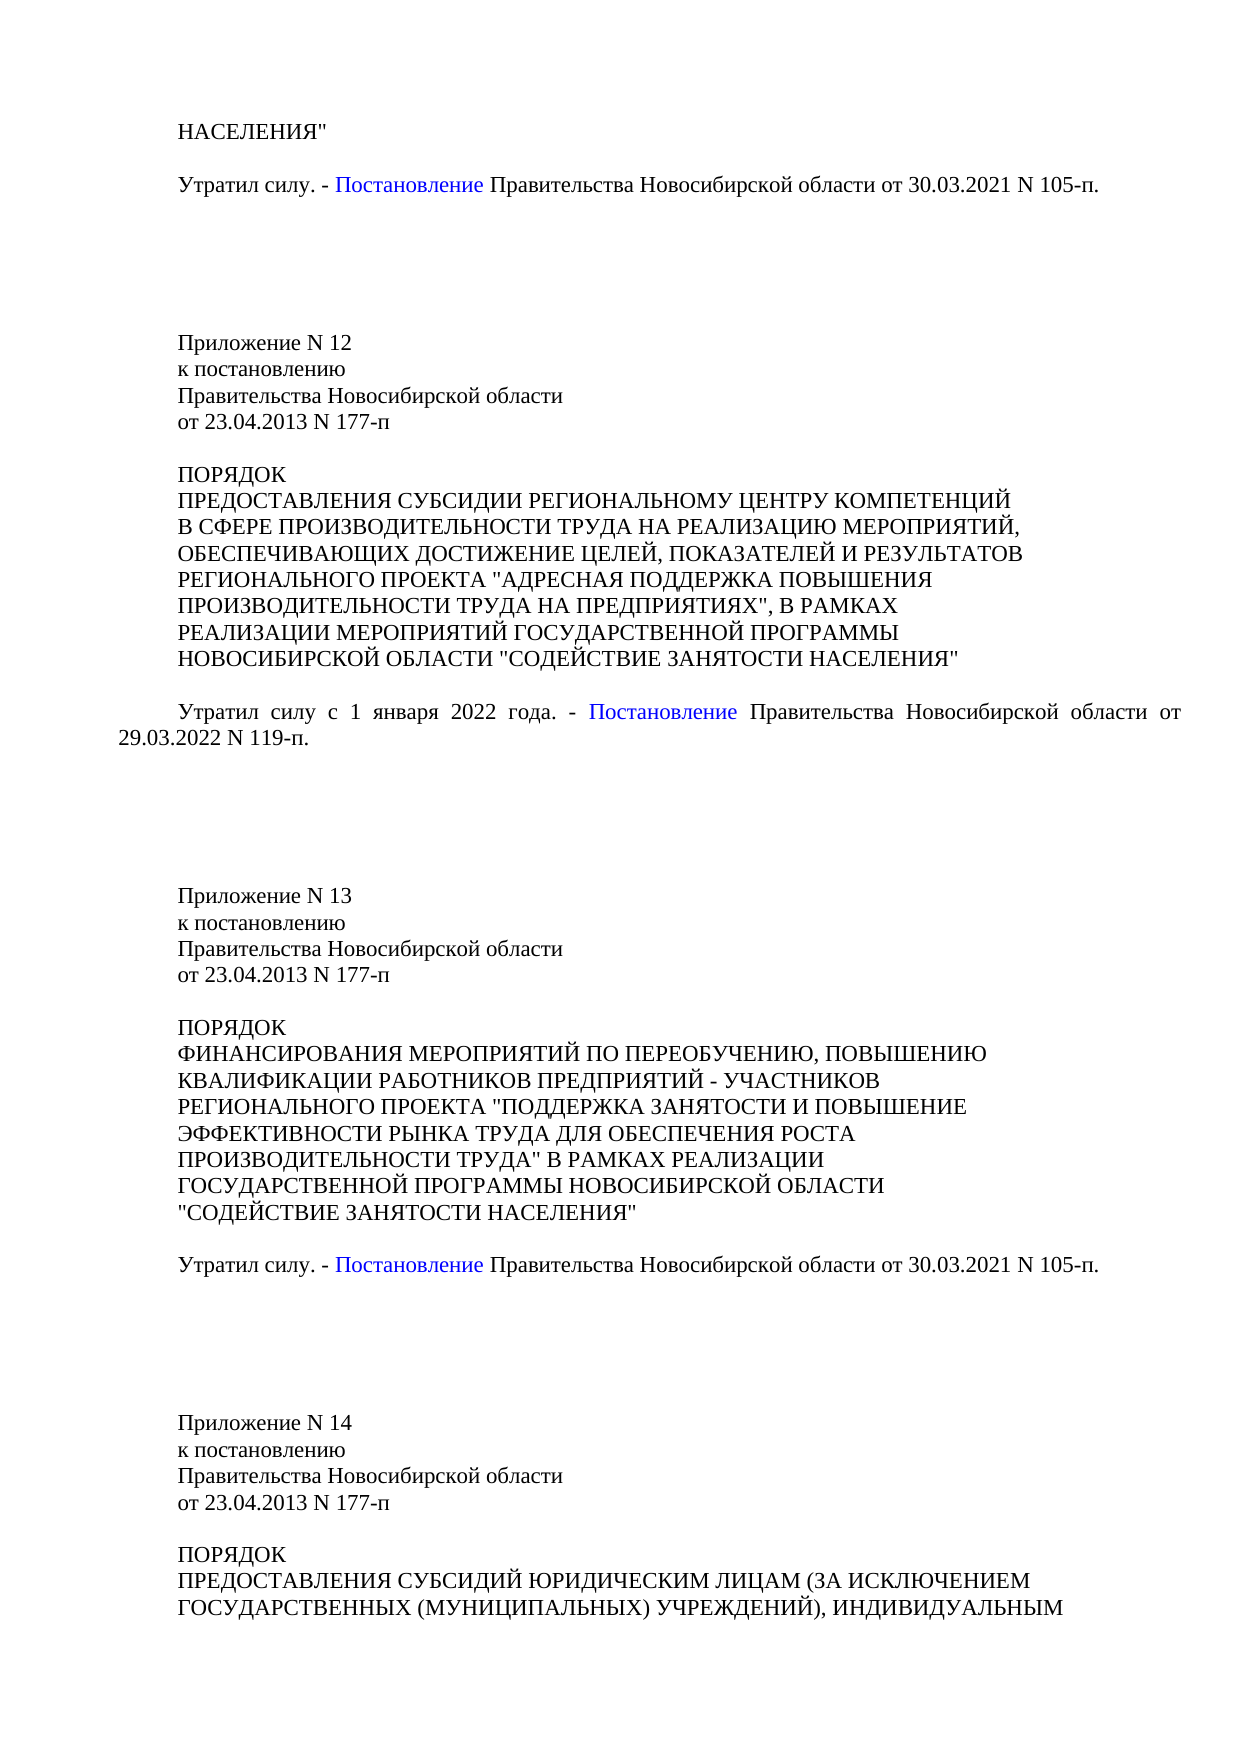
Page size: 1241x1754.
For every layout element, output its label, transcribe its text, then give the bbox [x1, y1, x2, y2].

text ПОРЯДОК [118, 1541, 1181, 1568]
text ПОРЯДОК [118, 461, 1181, 487]
text от 23.04.2013 N 177-п [118, 408, 1181, 434]
text ГОСУДАРСТВЕННЫХ (МУНИЦИПАЛЬНЫХ) УЧРЕЖДЕНИЙ), ИНДИВИДУАЛЬНЫМ [118, 1594, 1181, 1620]
text Правительства Новосибирской области [118, 935, 1181, 961]
text ПРОИЗВОДИТЕЛЬНОСТИ ТРУДА НА ПРЕДПРИЯТИЯХ", В РАМКАХ [118, 592, 1181, 619]
text к постановлению [118, 355, 1181, 382]
text Утратил силу. - Постановление Правительства Новосибирской области от 30.03.2021 N 105-п. [118, 1251, 1181, 1278]
text КВАЛИФИКАЦИИ РАБОТНИКОВ ПРЕДПРИЯТИЙ - УЧАСТНИКОВ [118, 1067, 1181, 1093]
text Приложение N 12 [118, 329, 1181, 355]
text РЕАЛИЗАЦИИ МЕРОПРИЯТИЙ ГОСУДАРСТВЕННОЙ ПРОГРАММЫ [118, 619, 1181, 645]
text ПРЕДОСТАВЛЕНИЯ СУБСИДИЙ ЮРИДИЧЕСКИМ ЛИЦАМ (ЗА ИСКЛЮЧЕНИЕМ [118, 1568, 1181, 1594]
text ПРЕДОСТАВЛЕНИЯ СУБСИДИИ РЕГИОНАЛЬНОМУ ЦЕНТРУ КОМПЕТЕНЦИЙ [118, 487, 1181, 513]
text "СОДЕЙСТВИЕ ЗАНЯТОСТИ НАСЕЛЕНИЯ" [118, 1199, 1181, 1225]
text от 23.04.2013 N 177-п [118, 1488, 1181, 1515]
text НАСЕЛЕНИЯ" [118, 118, 1181, 144]
text ФИНАНСИРОВАНИЯ МЕРОПРИЯТИЙ ПО ПЕРЕОБУЧЕНИЮ, ПОВЫШЕНИЮ [118, 1041, 1181, 1067]
text Приложение N 13 [118, 882, 1181, 909]
text ЭФФЕКТИВНОСТИ РЫНКА ТРУДА ДЛЯ ОБЕСПЕЧЕНИЯ РОСТА [118, 1119, 1181, 1146]
text Приложение N 14 [118, 1409, 1181, 1436]
text к постановлению [118, 909, 1181, 935]
text ГОСУДАРСТВЕННОЙ ПРОГРАММЫ НОВОСИБИРСКОЙ ОБЛАСТИ [118, 1172, 1181, 1199]
text Утратил силу. - Постановление Правительства Новосибирской области от 30.03.2021 N 105-п. [118, 171, 1181, 197]
text к постановлению [118, 1436, 1181, 1462]
text НОВОСИБИРСКОЙ ОБЛАСТИ "СОДЕЙСТВИЕ ЗАНЯТОСТИ НАСЕЛЕНИЯ" [118, 645, 1181, 672]
text РЕГИОНАЛЬНОГО ПРОЕКТА "АДРЕСНАЯ ПОДДЕРЖКА ПОВЫШЕНИЯ [118, 566, 1181, 592]
text ОБЕСПЕЧИВАЮЩИХ ДОСТИЖЕНИЕ ЦЕЛЕЙ, ПОКАЗАТЕЛЕЙ И РЕЗУЛЬТАТОВ [118, 540, 1181, 566]
text ПОРЯДОК [118, 1014, 1181, 1041]
text В СФЕРЕ ПРОИЗВОДИТЕЛЬНОСТИ ТРУДА НА РЕАЛИЗАЦИЮ МЕРОПРИЯТИЙ, [118, 513, 1181, 540]
text от 23.04.2013 N 177-п [118, 961, 1181, 988]
text Утратил силу с 1 января 2022 года. - Постановление Правительства Новосибирской области от 29.03.2022 N 119-п. [118, 698, 1181, 751]
text Правительства Новосибирской области [118, 382, 1181, 408]
text РЕГИОНАЛЬНОГО ПРОЕКТА "ПОДДЕРЖКА ЗАНЯТОСТИ И ПОВЫШЕНИЕ [118, 1093, 1181, 1119]
text ПРОИЗВОДИТЕЛЬНОСТИ ТРУДА" В РАМКАХ РЕАЛИЗАЦИИ [118, 1146, 1181, 1172]
text Правительства Новосибирской области [118, 1462, 1181, 1488]
